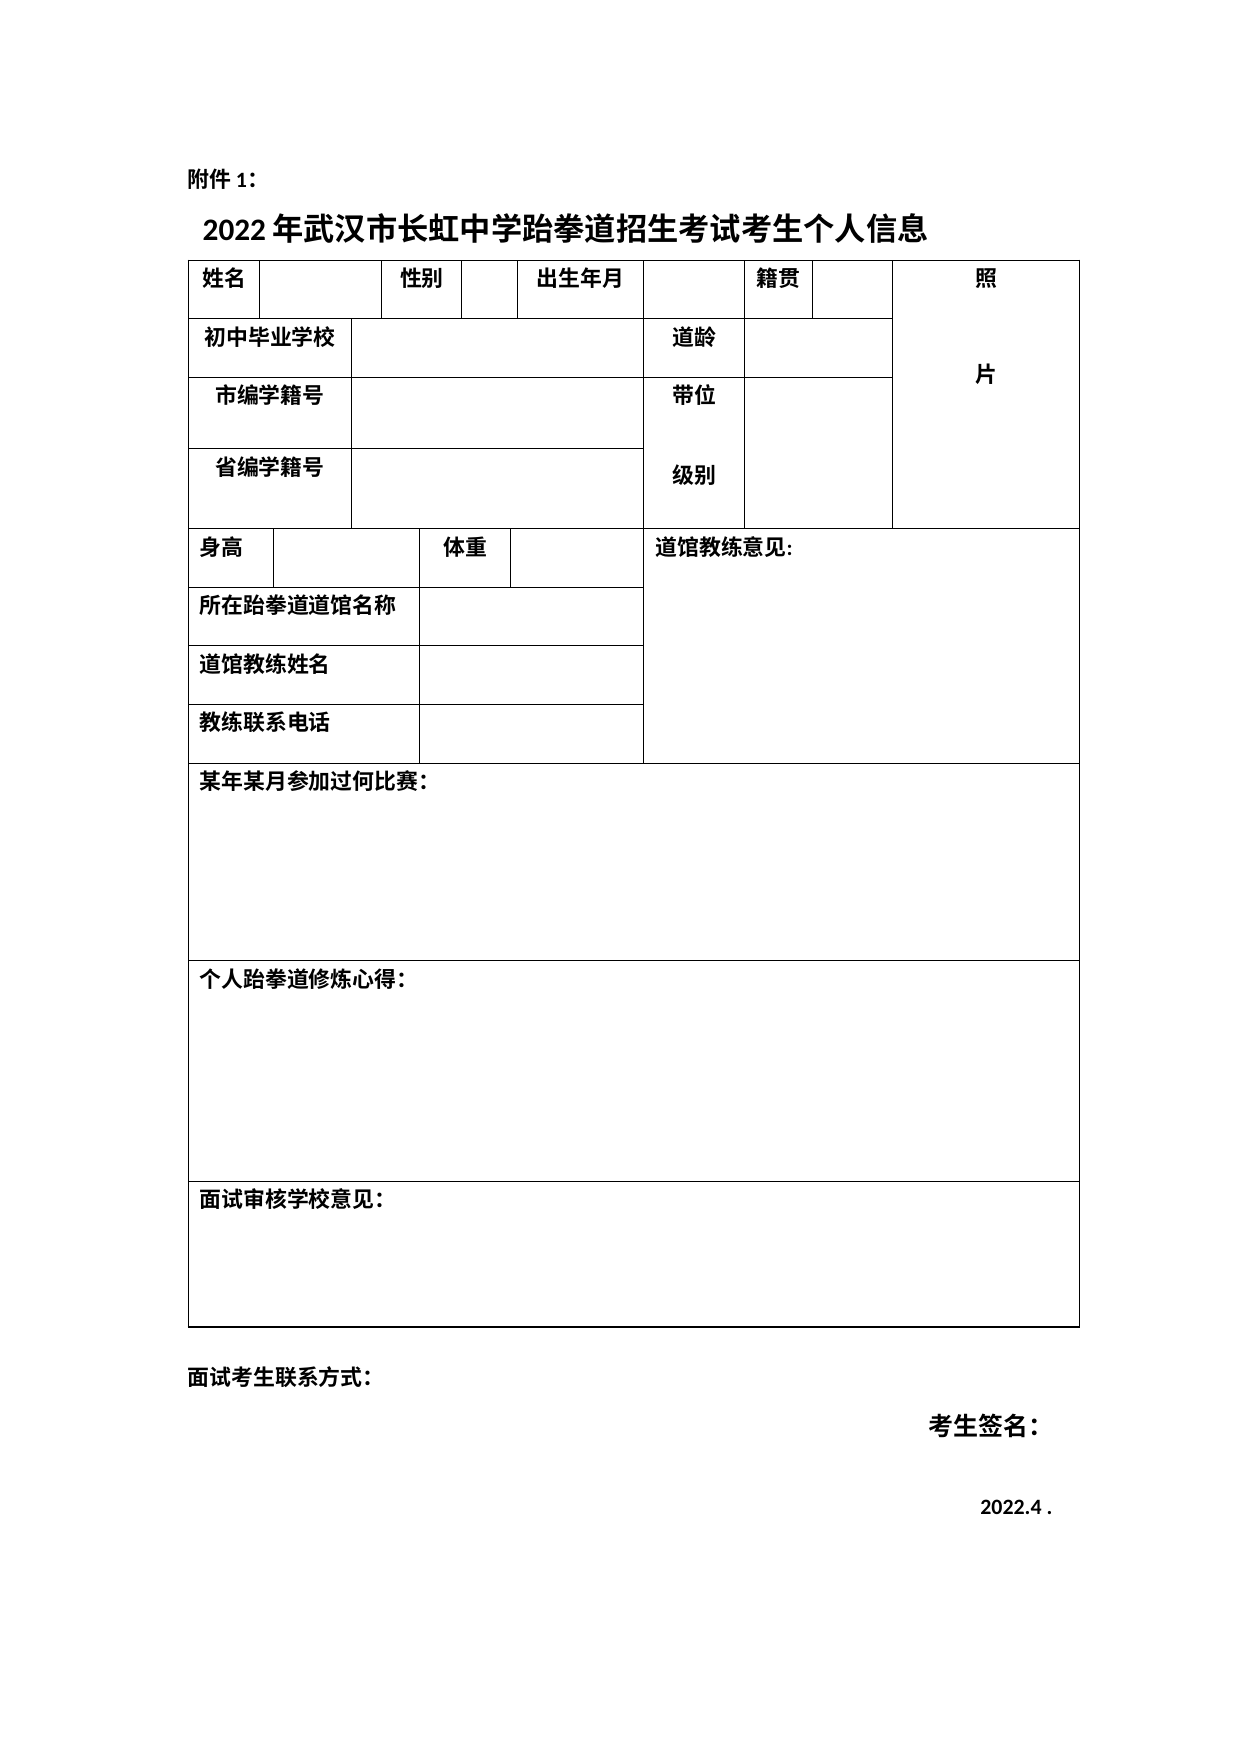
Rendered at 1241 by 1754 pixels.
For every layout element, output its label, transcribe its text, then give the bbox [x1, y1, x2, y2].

table_header 籍贯 [745, 261, 812, 318]
table_cell [352, 378, 643, 448]
table_cell [352, 449, 643, 528]
text 附件1： [187, 162, 1053, 194]
table_header 姓名 [189, 261, 259, 318]
table_header 照 片 [893, 261, 1079, 528]
text 2022年武汉市长虹中学跆拳道招生考试考生个人信息 [187, 194, 1053, 259]
text 面试考生联系方式： [187, 1360, 1053, 1392]
table_header [462, 261, 517, 318]
table_cell 身高 [189, 529, 273, 587]
table_header 出生年月 [518, 261, 643, 318]
table_cell [420, 646, 643, 704]
table_cell 带位 级别 [644, 378, 744, 528]
text 考生签名： [187, 1392, 1053, 1457]
table_cell 道馆教练意见: [644, 529, 1079, 763]
table_cell 体重 [420, 529, 510, 587]
table_cell [745, 319, 892, 377]
table_cell [274, 529, 419, 587]
table_cell [420, 588, 643, 645]
table_cell 某年某月参加过何比赛： [189, 764, 1079, 960]
table_header [260, 261, 381, 318]
table_cell 省编学籍号 [189, 449, 351, 528]
table_cell 市编学籍号 [189, 378, 351, 448]
table_header [813, 261, 892, 318]
table_cell 个人跆拳道修炼心得： [189, 961, 1079, 1181]
table_cell 面试审核学校意见： [189, 1182, 1079, 1326]
table_header 性别 [382, 261, 461, 318]
table_cell [511, 529, 643, 587]
table_cell [420, 705, 643, 763]
table_cell 初中毕业学校 [189, 319, 351, 377]
table_cell 教练联系电话 [189, 705, 419, 763]
text 2022.4 . [187, 1490, 1053, 1522]
table_cell 道龄 [644, 319, 744, 377]
table_cell [352, 319, 643, 377]
table_cell 道馆教练姓名 [189, 646, 419, 704]
table_header [644, 261, 744, 318]
table_cell 所在跆拳道道馆名称 [189, 588, 419, 645]
table_cell [745, 378, 892, 528]
